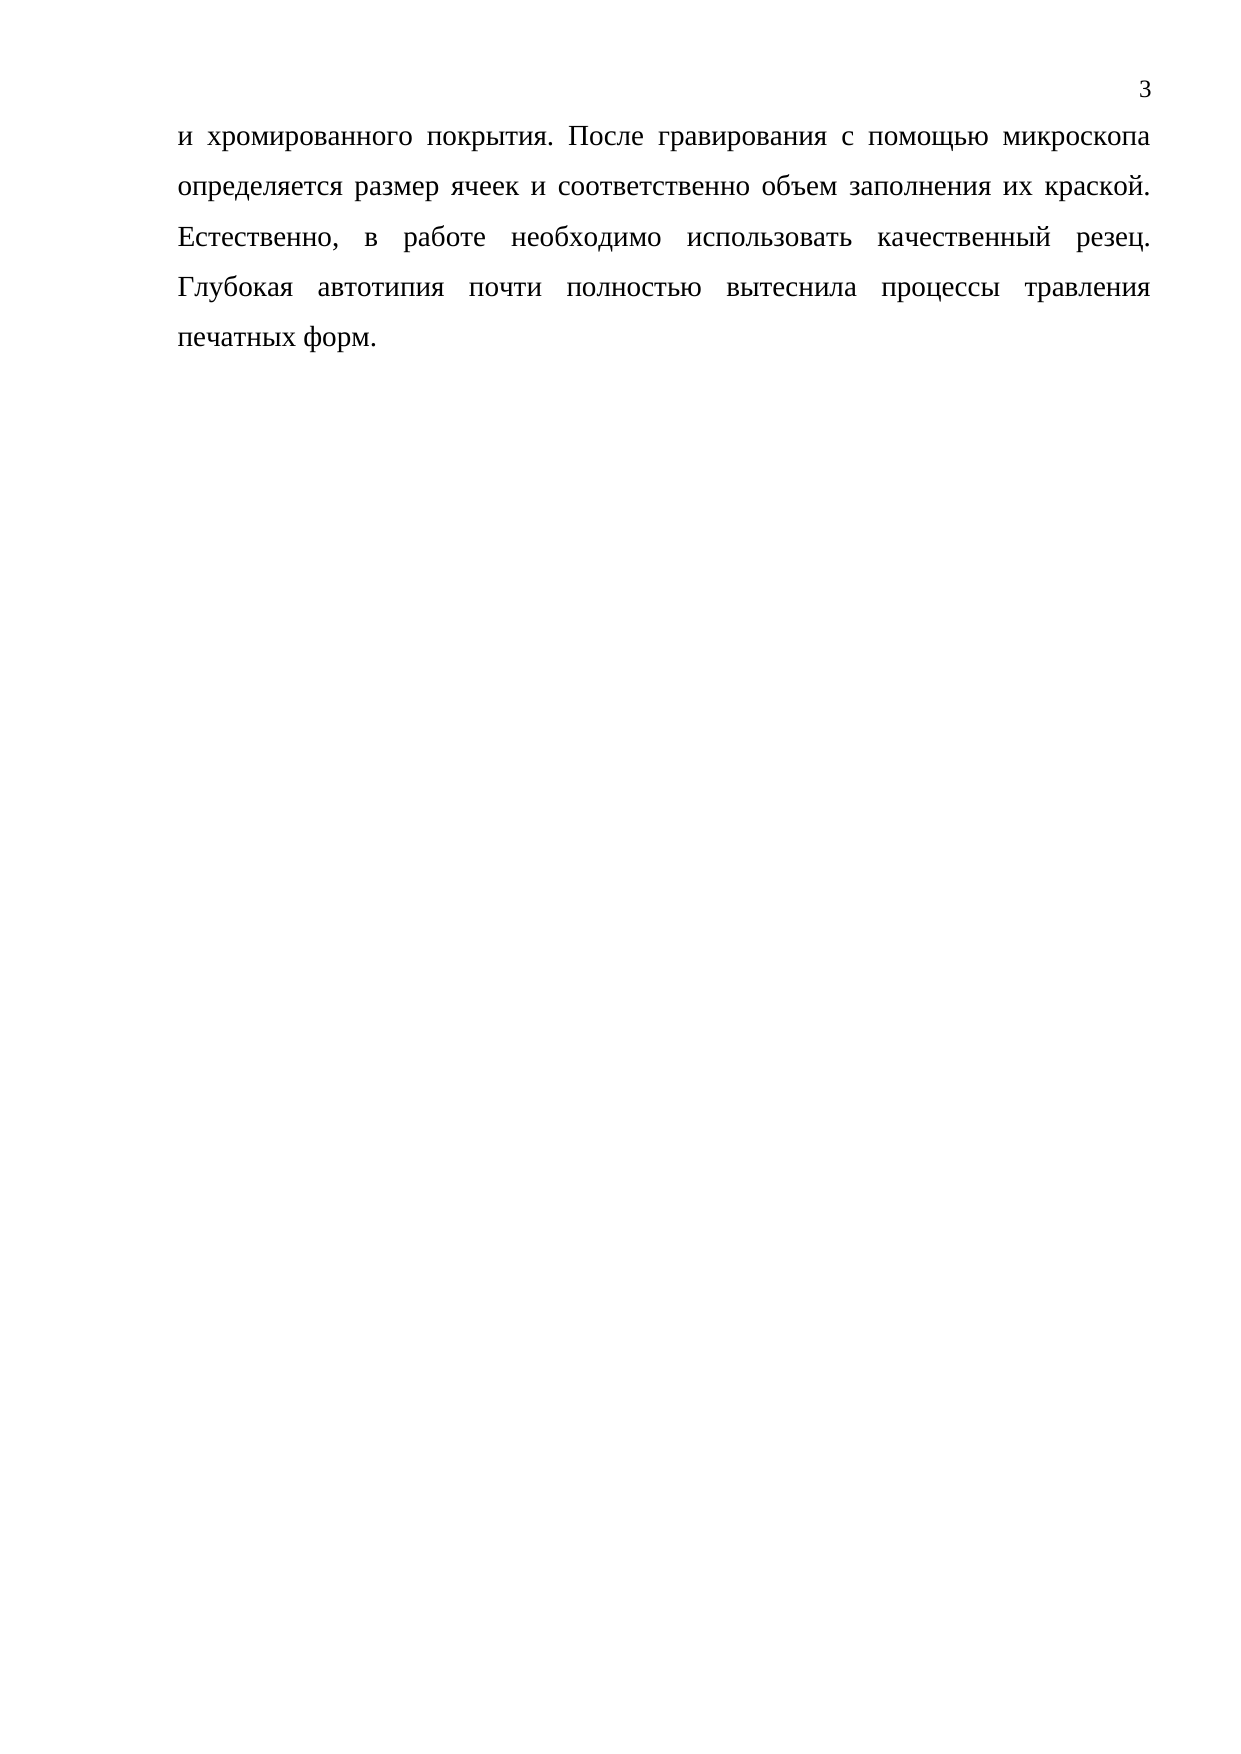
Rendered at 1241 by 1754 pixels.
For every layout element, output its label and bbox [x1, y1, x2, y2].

text [177, 118, 1152, 353]
